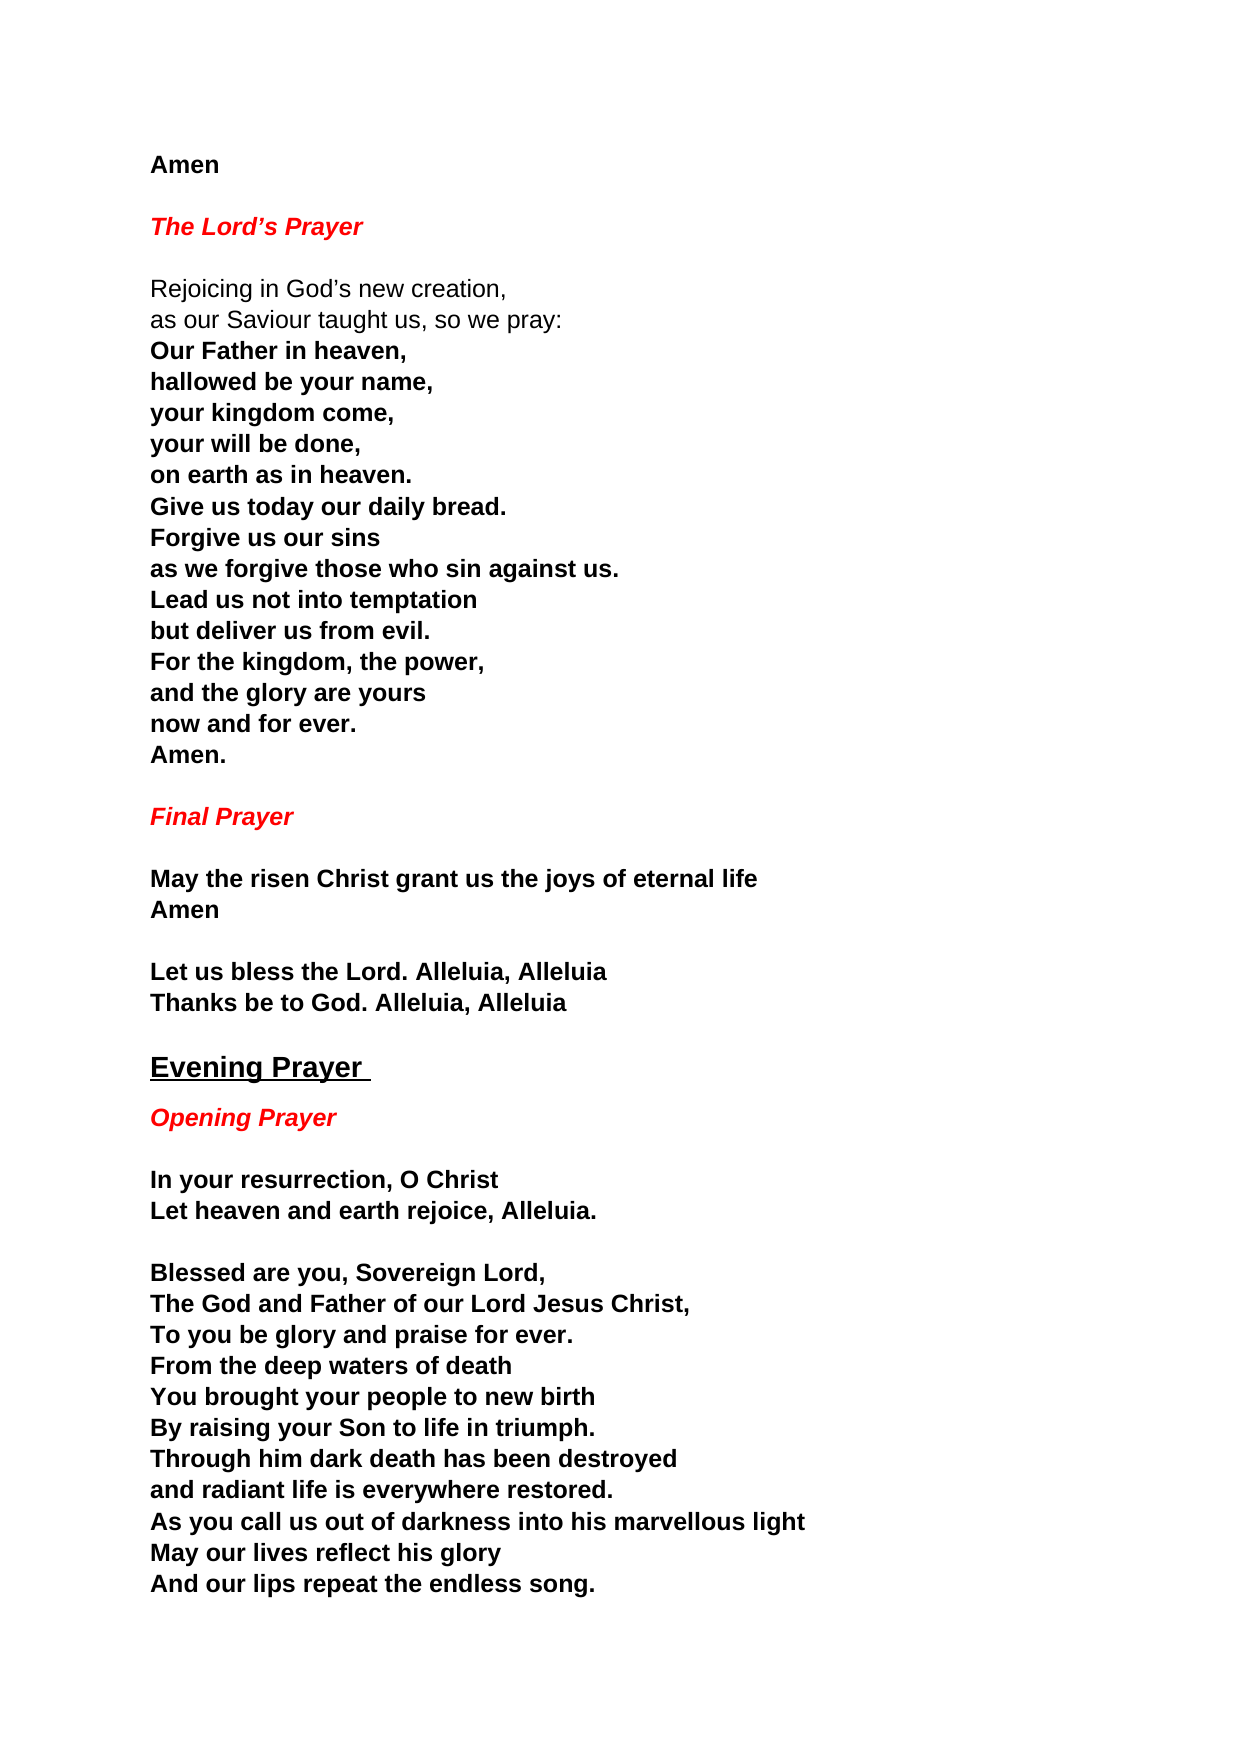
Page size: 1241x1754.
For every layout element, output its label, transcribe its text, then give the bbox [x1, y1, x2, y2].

text May the risen Christ grant us the joys of eternal life [150, 864, 1090, 893]
text hallowed be your name, [150, 367, 1090, 396]
text Through him dark death has been destroyed [150, 1444, 1090, 1473]
text For the kingdom, the power, [150, 647, 1090, 675]
text Let heaven and earth rejoice, Alleluia. [150, 1196, 1090, 1225]
text Lead us not into temptation [150, 584, 1090, 613]
text on earth as in heaven. [150, 460, 1090, 489]
text The Lord’s Prayer [150, 212, 1090, 241]
text your will be done, [150, 429, 1090, 458]
text May our lives reflect his glory [150, 1538, 1090, 1566]
text Amen [150, 895, 1090, 924]
text Final Prayer [150, 802, 1090, 831]
text Opening Prayer [150, 1103, 1090, 1132]
text Rejoicing in God’s new creation, [150, 274, 1090, 303]
text your kingdom come, [150, 398, 1090, 427]
text Evening Prayer [150, 1050, 1090, 1084]
text Forgive us our sins [150, 522, 1090, 551]
text Give us today our daily bread. [150, 491, 1090, 520]
text Thanks be to God. Alleluia, Alleluia [150, 988, 1090, 1017]
text To you be glory and praise for ever. [150, 1320, 1090, 1349]
text Our Father in heaven, [150, 336, 1090, 365]
text and radiant life is everywhere restored. [150, 1476, 1090, 1504]
text and the glory are yours [150, 678, 1090, 706]
text From the deep waters of death [150, 1351, 1090, 1380]
text as we forgive those who sin against us. [150, 553, 1090, 582]
text Blessed are you, Sovereign Lord, [150, 1258, 1090, 1287]
text as our Saviour taught us, so we pray: [150, 305, 1090, 334]
text As you call us out of darkness into his marvellous light [150, 1507, 1090, 1535]
text Amen. [150, 740, 1090, 768]
text Amen [150, 150, 1090, 179]
text In your resurrection, O Christ [150, 1165, 1090, 1194]
text but deliver us from evil. [150, 616, 1090, 644]
text now and for ever. [150, 709, 1090, 737]
text The God and Father of our Lord Jesus Christ, [150, 1289, 1090, 1318]
text By raising your Son to life in triumph. [150, 1413, 1090, 1442]
text Let us bless the Lord. Alleluia, Alleluia [150, 957, 1090, 986]
text You brought your people to new birth [150, 1382, 1090, 1411]
text And our lips repeat the endless song. [150, 1569, 1090, 1597]
